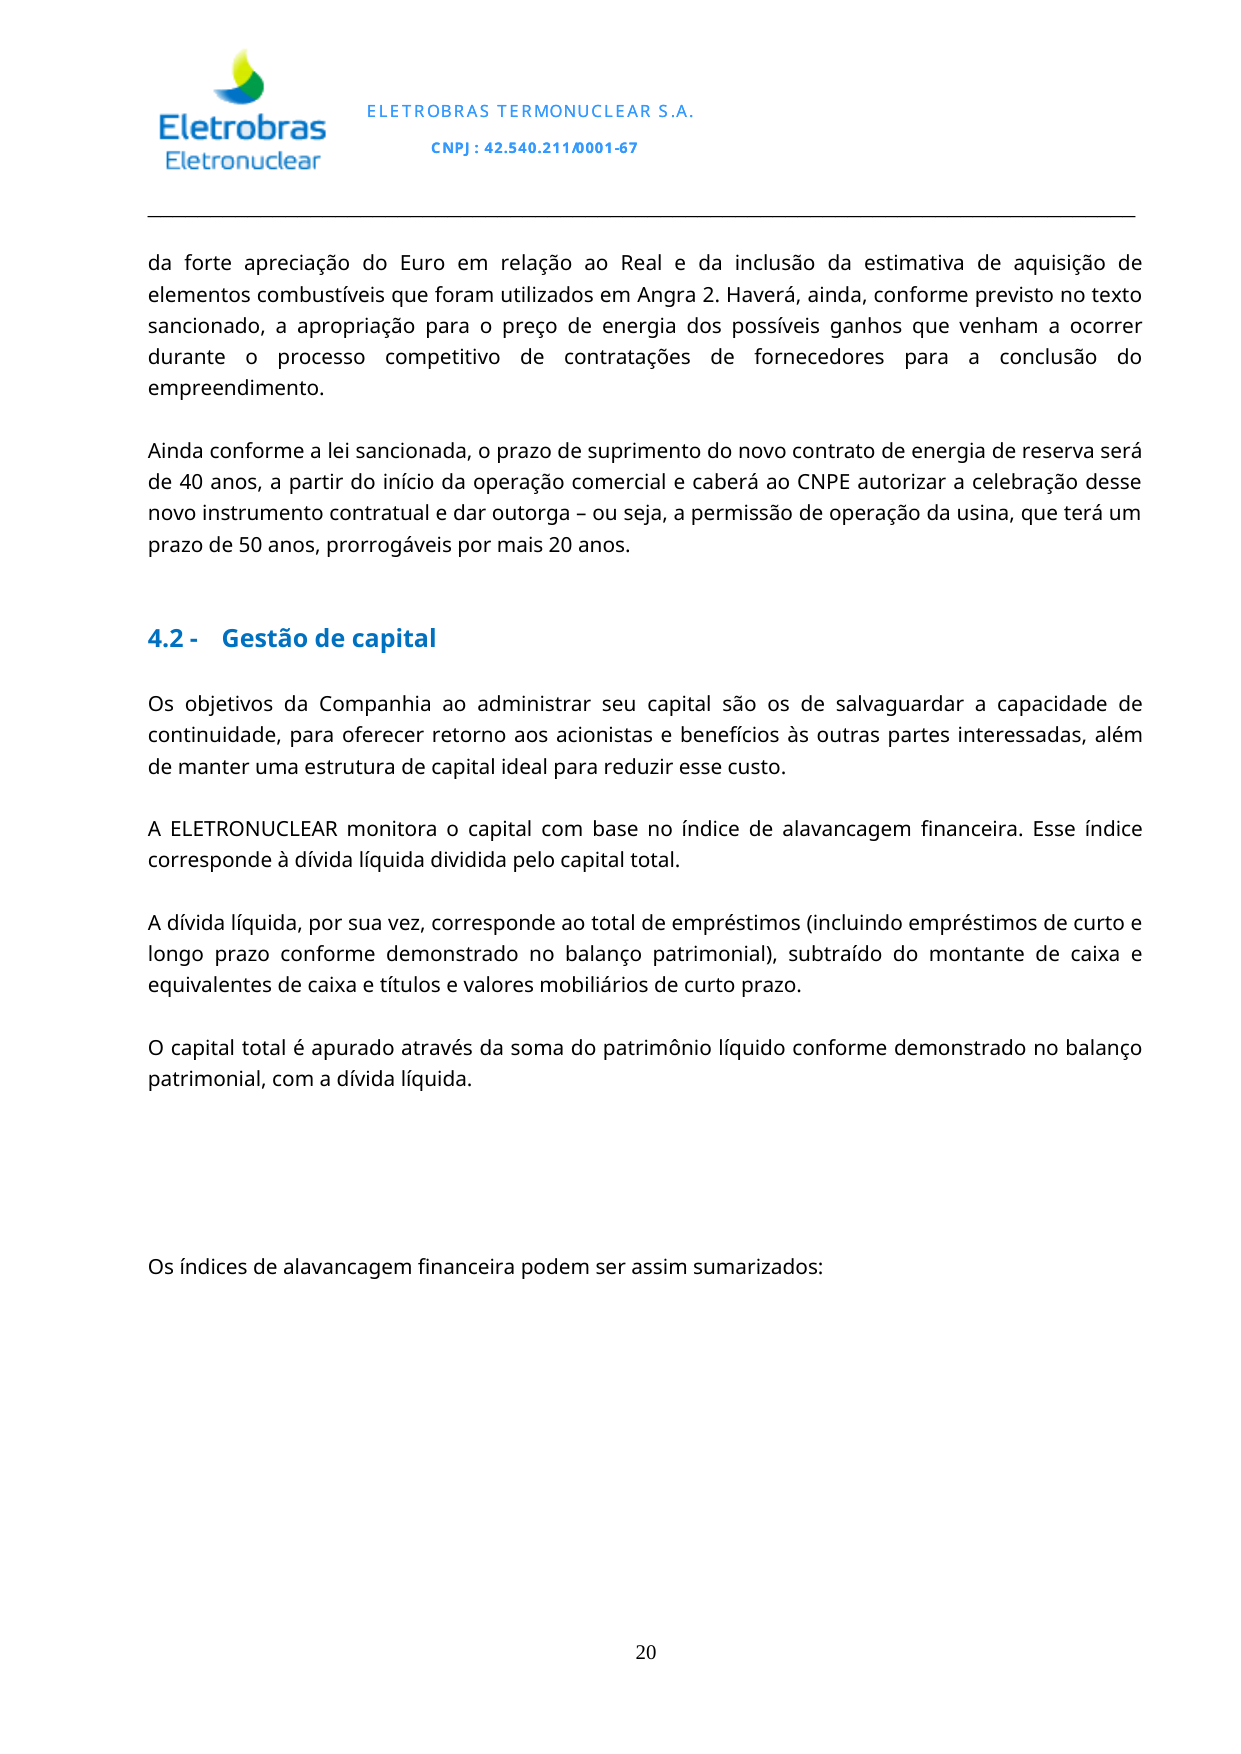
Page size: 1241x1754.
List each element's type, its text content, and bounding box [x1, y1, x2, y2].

text Ainda conforme a lei sancionada, o prazo de suprimento do novo contrato de energia de reserva será de 40 anos, a partir do início da operação comercial e caberá ao CNPE autorizar a celebração desse novo instrumento contratual e dar outorga – ou seja, a permissão de operação da usina, que terá um prazo de 50 anos, prorrogáveis por mais 20 anos. [148, 436, 1144, 558]
text Os índices de alavancagem financeira podem ser assim sumarizados: [148, 1252, 1144, 1280]
text 4.2 - Gestão de capital [148, 621, 1144, 655]
text Os objetivos da Companhia ao administrar seu capital são os de salvaguardar a capacidade de continuidade, para oferecer retorno aos acionistas e benefícios às outras partes interessadas, além de manter uma estrutura de capital ideal para reduzir esse custo. [148, 689, 1144, 780]
text O capital total é apurado através da soma do patrimônio líquido conforme demonstrado no balanço patrimonial, com a dívida líquida. [148, 1033, 1144, 1093]
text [148, 248, 1144, 402]
text A ELETRONUCLEAR monitora o capital com base no índice de alavancagem financeira. Esse índice corresponde à dívida líquida dividida pelo capital total. [148, 814, 1144, 874]
text A dívida líquida, por sua vez, corresponde ao total de empréstimos (incluindo empréstimos de curto e longo prazo conforme demonstrado no balanço patrimonial), subtraído do montante de caixa e equivalentes de caixa e títulos e valores mobiliários de curto prazo. [148, 908, 1144, 999]
